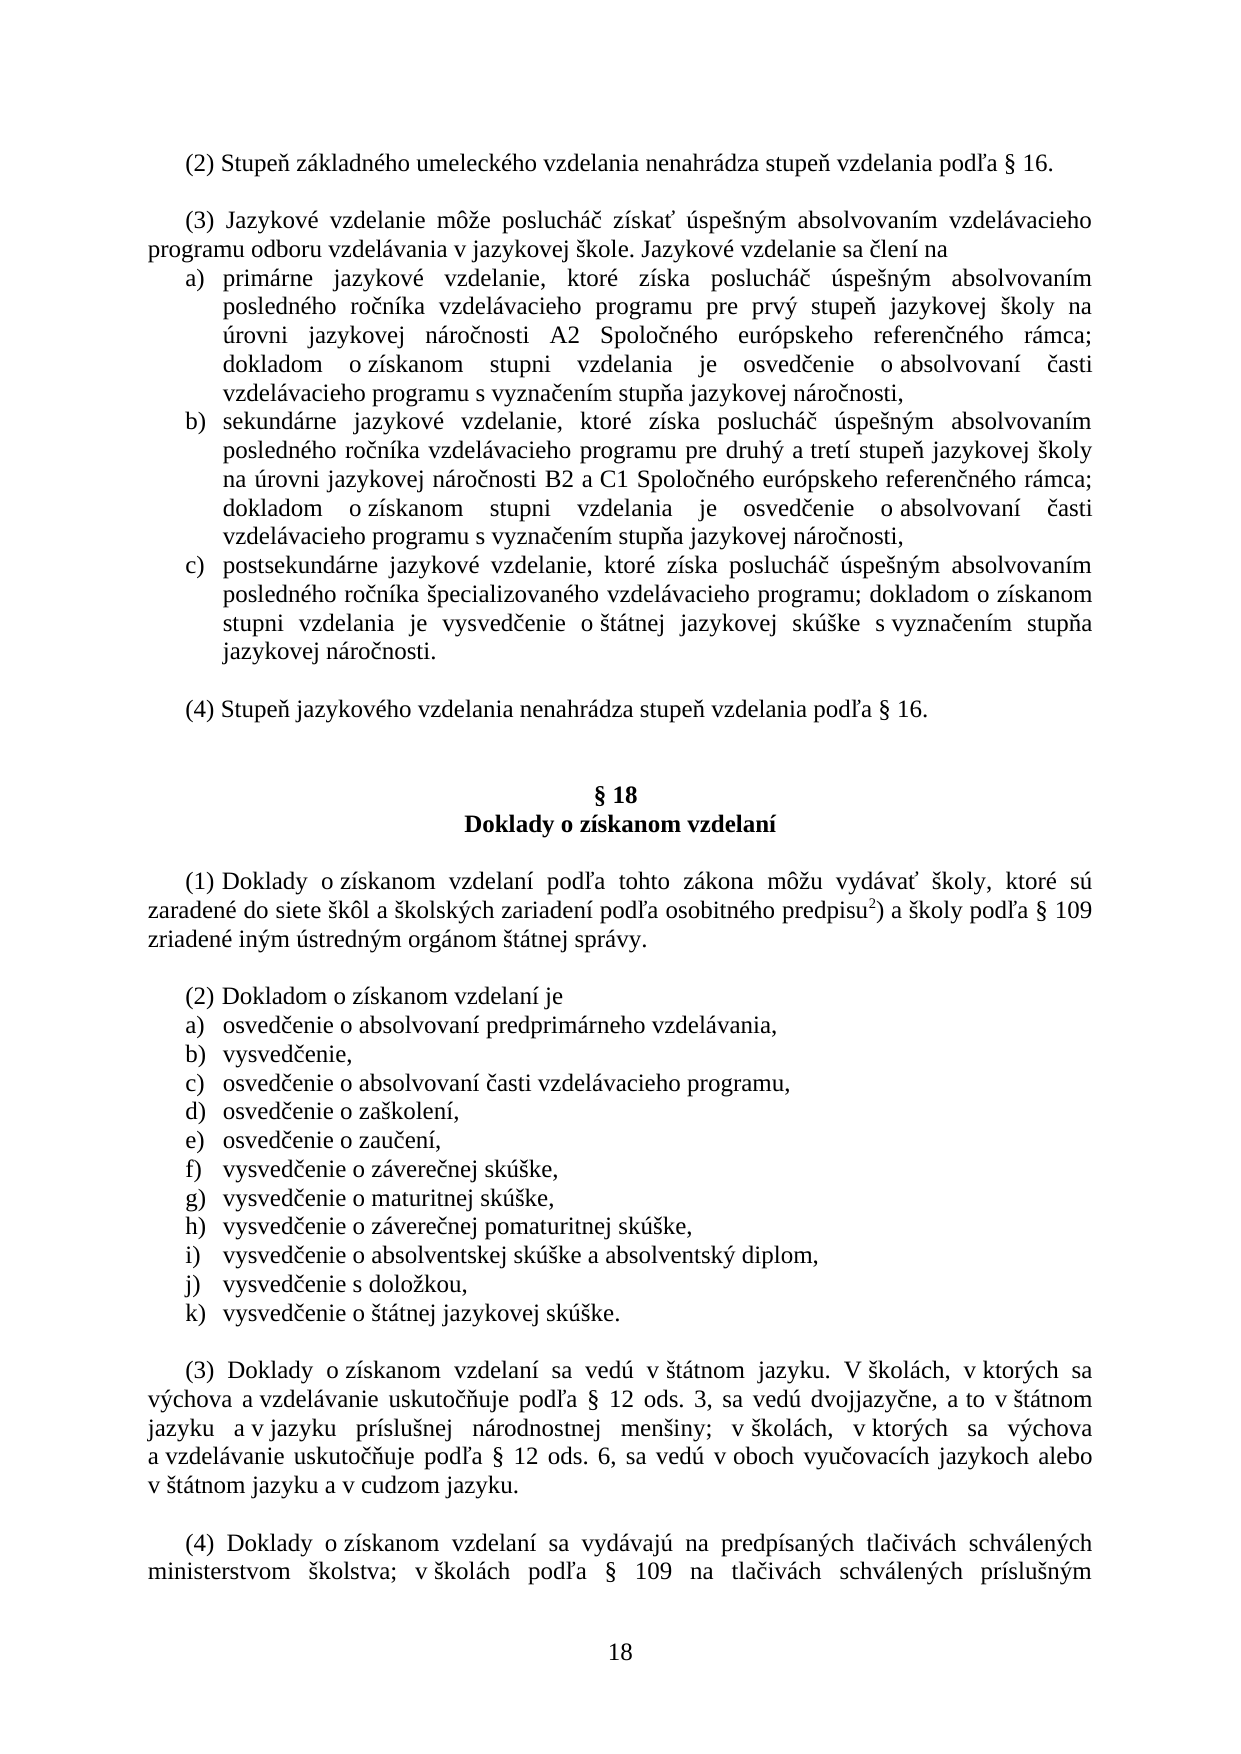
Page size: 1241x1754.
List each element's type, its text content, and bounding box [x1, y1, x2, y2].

list osvedčenie o absolvovaní časti vzdelávacieho programu, [185, 1068, 1092, 1096]
list vysvedčenie o záverečnej skúške, [185, 1154, 1092, 1183]
list sekundárne jazykové vzdelanie, ktoré získa poslucháč úspešným absolvovaním posledného ročníka vzdelávacieho programu pre druhý a tretí stupeň jazykovej školy na úrovni jazykovej náročnosti B2 a C1 Spoločného európskeho referenčného rámca; dokladom o získanom stupni vzdelania je osvedčenie o absolvovaní časti vzdelávacieho programu s vyznačením stupňa jazykovej náročnosti, [185, 406, 1092, 550]
text (3) Jazykové vzdelanie môže poslucháč získať úspešným absolvovaním vzdelávacieho programu odboru vzdelávania v jazykovej škole. Jazykové vzdelanie sa člení na [148, 205, 1092, 263]
list vysvedčenie o štátnej jazykovej skúške. [185, 1298, 1092, 1326]
list vysvedčenie o maturitnej skúške, [185, 1183, 1092, 1211]
list osvedčenie o zaučení, [185, 1125, 1092, 1154]
list postsekundárne jazykové vzdelanie, ktoré získa poslucháč úspešným absolvovaním posledného ročníka špecializovaného vzdelávacieho programu; dokladom o získanom stupni vzdelania je vysvedčenie o štátnej jazykovej skúške s vyznačením stupňa jazykovej náročnosti. [185, 550, 1092, 665]
list Dokladom o získanom vzdelaní je [148, 981, 1092, 1010]
text (3) Doklady o získanom vzdelaní sa vedú v štátnom jazyku. V školách, v ktorých sa výchova a vzdelávanie uskutočňuje podľa § 12 ods. 3, sa vedú dvojjazyčne, a to v štátnom jazyku a v jazyku príslušnej národnostnej menšiny; v školách, v ktorých sa výchova a vzdelávanie uskutočňuje podľa § 12 ods. 6, sa vedú v oboch vyučovacích jazykoch alebo v štátnom jazyku a v cudzom jazyku. [148, 1355, 1092, 1499]
list vysvedčenie s doložkou, [185, 1269, 1092, 1298]
subtitle Doklady o získanom vzdelaní [148, 780, 1092, 838]
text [148, 1528, 1092, 1585]
list vysvedčenie, [185, 1039, 1092, 1068]
list osvedčenie o zaškolení, [185, 1096, 1092, 1125]
list Doklady o získanom vzdelaní podľa tohto zákona môžu vydávať školy, ktoré sú zaradené do siete škôl a školských zariadení podľa osobitného predpisu2) a školy podľa § 109 zriadené iným ústredným orgánom štátnej správy. [148, 866, 1092, 953]
text (2) Stupeň základného umeleckého vzdelania nenahrádza stupeň vzdelania podľa § 16. [148, 148, 1092, 176]
text (4) Stupeň jazykového vzdelania nenahrádza stupeň vzdelania podľa § 16. [148, 694, 1092, 723]
list osvedčenie o absolvovaní predprimárneho vzdelávania, [185, 1010, 1092, 1039]
list vysvedčenie o absolventskej skúške a absolventský diplom, [185, 1240, 1092, 1269]
list vysvedčenie o záverečnej pomaturitnej skúške, [185, 1211, 1092, 1240]
list primárne jazykové vzdelanie, ktoré získa poslucháč úspešným absolvovaním posledného ročníka vzdelávacieho programu pre prvý stupeň jazykovej školy na úrovni jazykovej náročnosti A2 Spoločného európskeho referenčného rámca; dokladom o získanom stupni vzdelania je osvedčenie o absolvovaní časti vzdelávacieho programu s vyznačením stupňa jazykovej náročnosti, [185, 263, 1092, 406]
